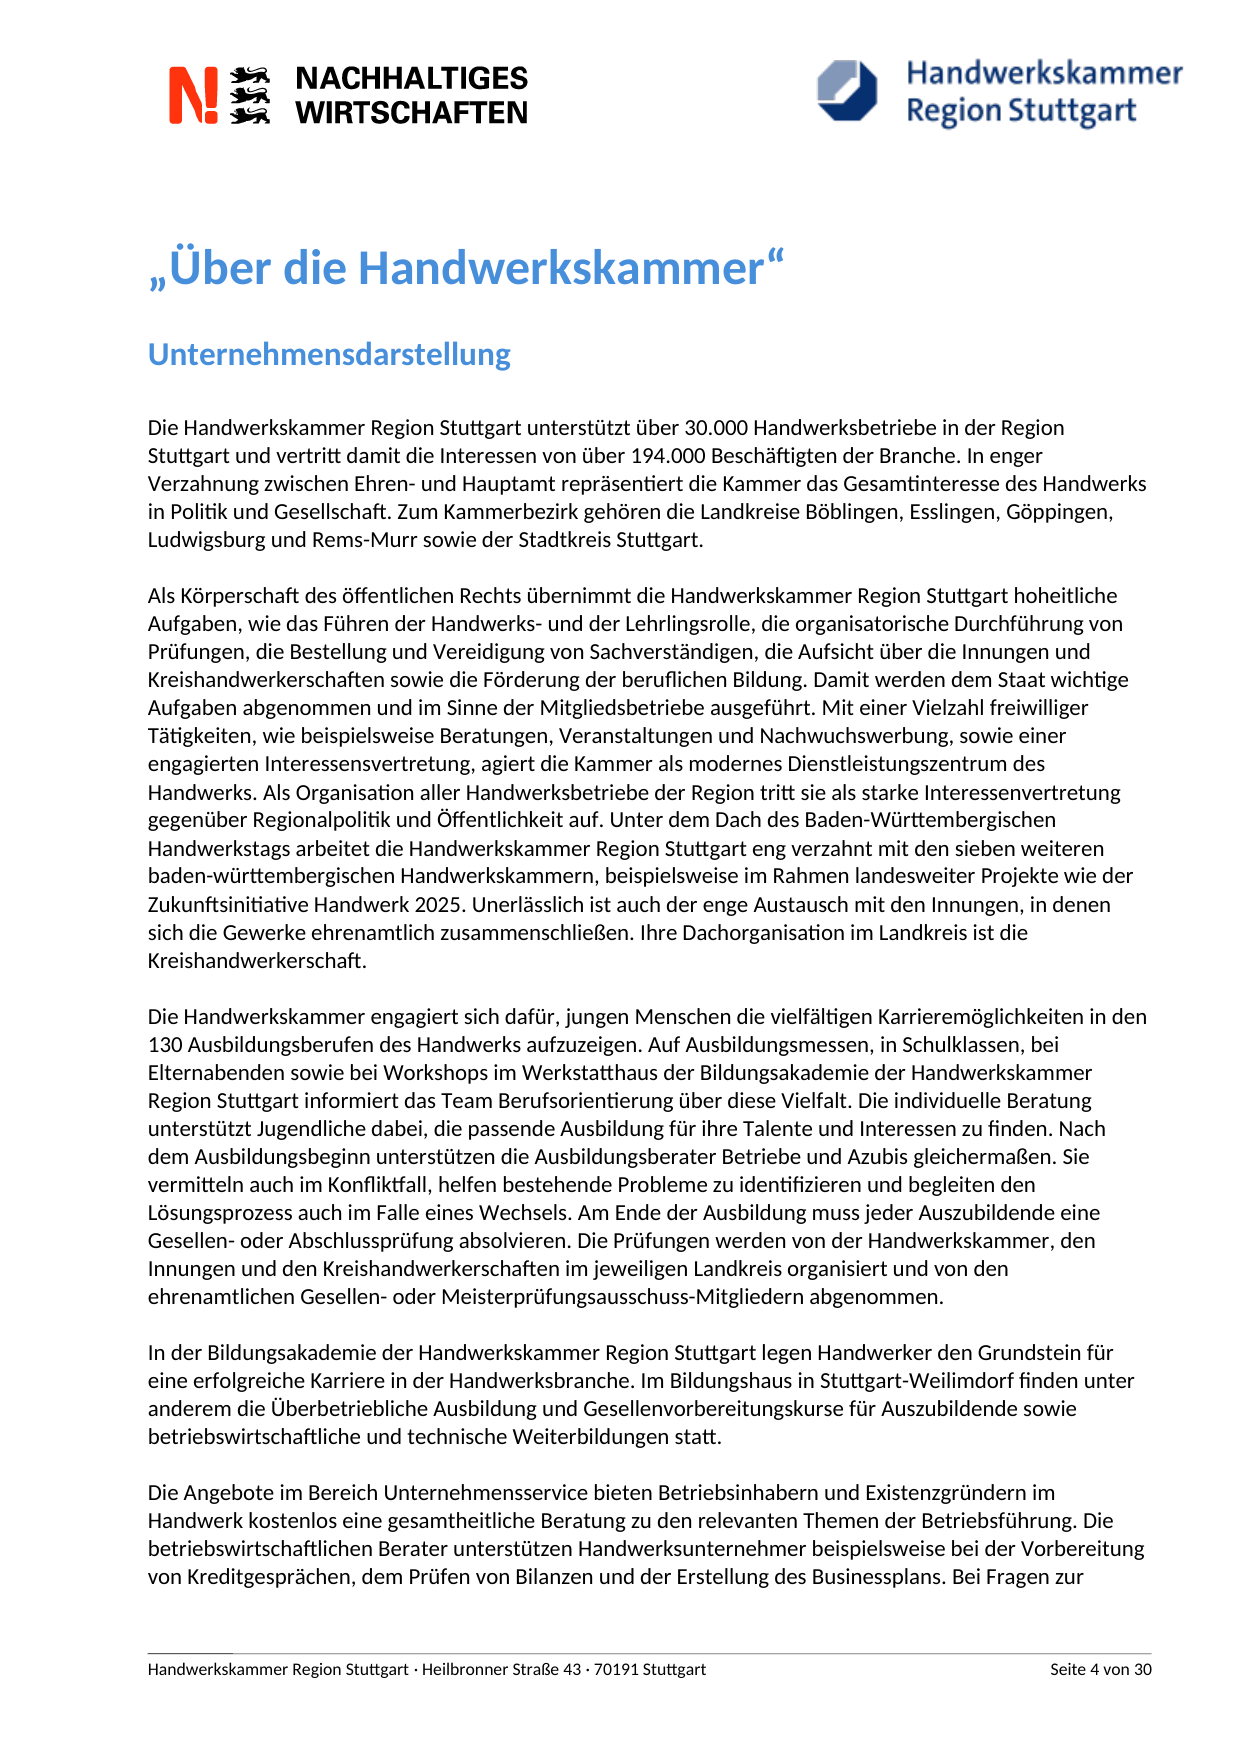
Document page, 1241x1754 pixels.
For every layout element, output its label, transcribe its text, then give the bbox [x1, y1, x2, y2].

text Als Körperschaft des öffentlichen Rechts übernimmt die Handwerkskammer Region Stuttgart hoheitliche Aufgaben, wie das Führen der Handwerks- und der Lehrlingsrolle, die organisatorische Durchführung von Prüfungen, die Bestellung und Vereidigung von Sachverständigen, die Aufsicht über die Innungen und Kreishandwerkerschaften sowie die Förderung der beruflichen Bildung. Damit werden dem Staat wichtige Aufgaben abgenommen und im Sinne der Mitgliedsbetriebe ausgeführt. Mit einer Vielzahl freiwilliger Tätigkeiten, wie beispielsweise Beratungen, Veranstaltungen und Nachwuchswerbung, sowie einer engagierten Interessensvertretung, agiert die Kammer als modernes Dienstleistungszentrum des Handwerks. Als Organisation aller Handwerksbetriebe der Region tritt sie als starke Interessenvertretung gegenüber Regionalpolitik und Öffentlichkeit auf. Unter dem Dach des Baden-Württembergischen Handwerkstags arbeitet die Handwerkskammer Region Stuttgart eng verzahnt mit den sieben weiteren baden-württembergischen Handwerkskammern, beispielsweise im Rahmen landesweiter Projekte wie der Zukunftsinitiative Handwerk 2025. Unerlässlich ist auch der enge Austausch mit den Innungen, in denen sich die Gewerke ehrenamtlich zusammenschließen. Ihre Dachorganisation im Landkreis ist die Kreishandwerkerschaft. [148, 581, 1152, 974]
text Die Handwerkskammer engagiert sich dafür, jungen Menschen die vielfältigen Karrieremöglichkeiten in den 130 Ausbildungsberufen des Handwerks aufzuzeigen. Auf Ausbildungsmessen, in Schulklassen, bei Elternabenden sowie bei Workshops im Werkstatthaus der Bildungsakademie der Handwerkskammer Region Stuttgart informiert das Team Berufsorientierung über diese Vielfalt. Die individuelle Beratung unterstützt Jugendliche dabei, die passende Ausbildung für ihre Talente und Interessen zu finden. Nach dem Ausbildungsbeginn unterstützen die Ausbildungsberater Betriebe und Azubis gleichermaßen. Sie vermitteln auch im Konfliktfall, helfen bestehende Probleme zu identifizieren und begleiten den Lösungsprozess auch im Falle eines Wechsels. Am Ende der Ausbildung muss jeder Auszubildende eine Gesellen- oder Abschlussprüfung absolvieren. Die Prüfungen werden von der Handwerkskammer, den Innungen und den Kreishandwerkerschaften im jeweiligen Landkreis organisiert und von den ehrenamtlichen Gesellen- oder Meisterprüfungsausschuss-Mitgliedern abgenommen. [148, 1002, 1152, 1310]
text Die Handwerkskammer Region Stuttgart unterstützt über 30.000 Handwerksbetriebe in der Region Stuttgart und vertritt damit die Interessen von über 194.000 Beschäftigten der Branche. In enger Verzahnung zwischen Ehren- und Hauptamt repräsentiert die Kammer das Gesamtinteresse des Handwerks in Politik und Gesellschaft. Zum Kammerbezirk gehören die Landkreise Böblingen, Esslingen, Göppingen, Ludwigsburg und Rems-Murr sowie der Stadtkreis Stuttgart. [148, 413, 1152, 553]
subtitle Unternehmensdarstellung [148, 333, 1152, 373]
subtitle „Über die Handwerkskammer“ [148, 236, 1152, 297]
picture [113, 10, 606, 179]
text In der Bildungsakademie der Handwerkskammer Region Stuttgart legen Handwerker den Grundstein für eine erfolgreiche Karriere in der Handwerksbranche. Im Bildungshaus in Stuttgart-Weilimdorf finden unter anderem die Überbetriebliche Ausbildung und Gesellenvorbereitungskurse für Auszubildende sowie betriebswirtschaftliche und technische Weiterbildungen statt. [148, 1338, 1152, 1450]
